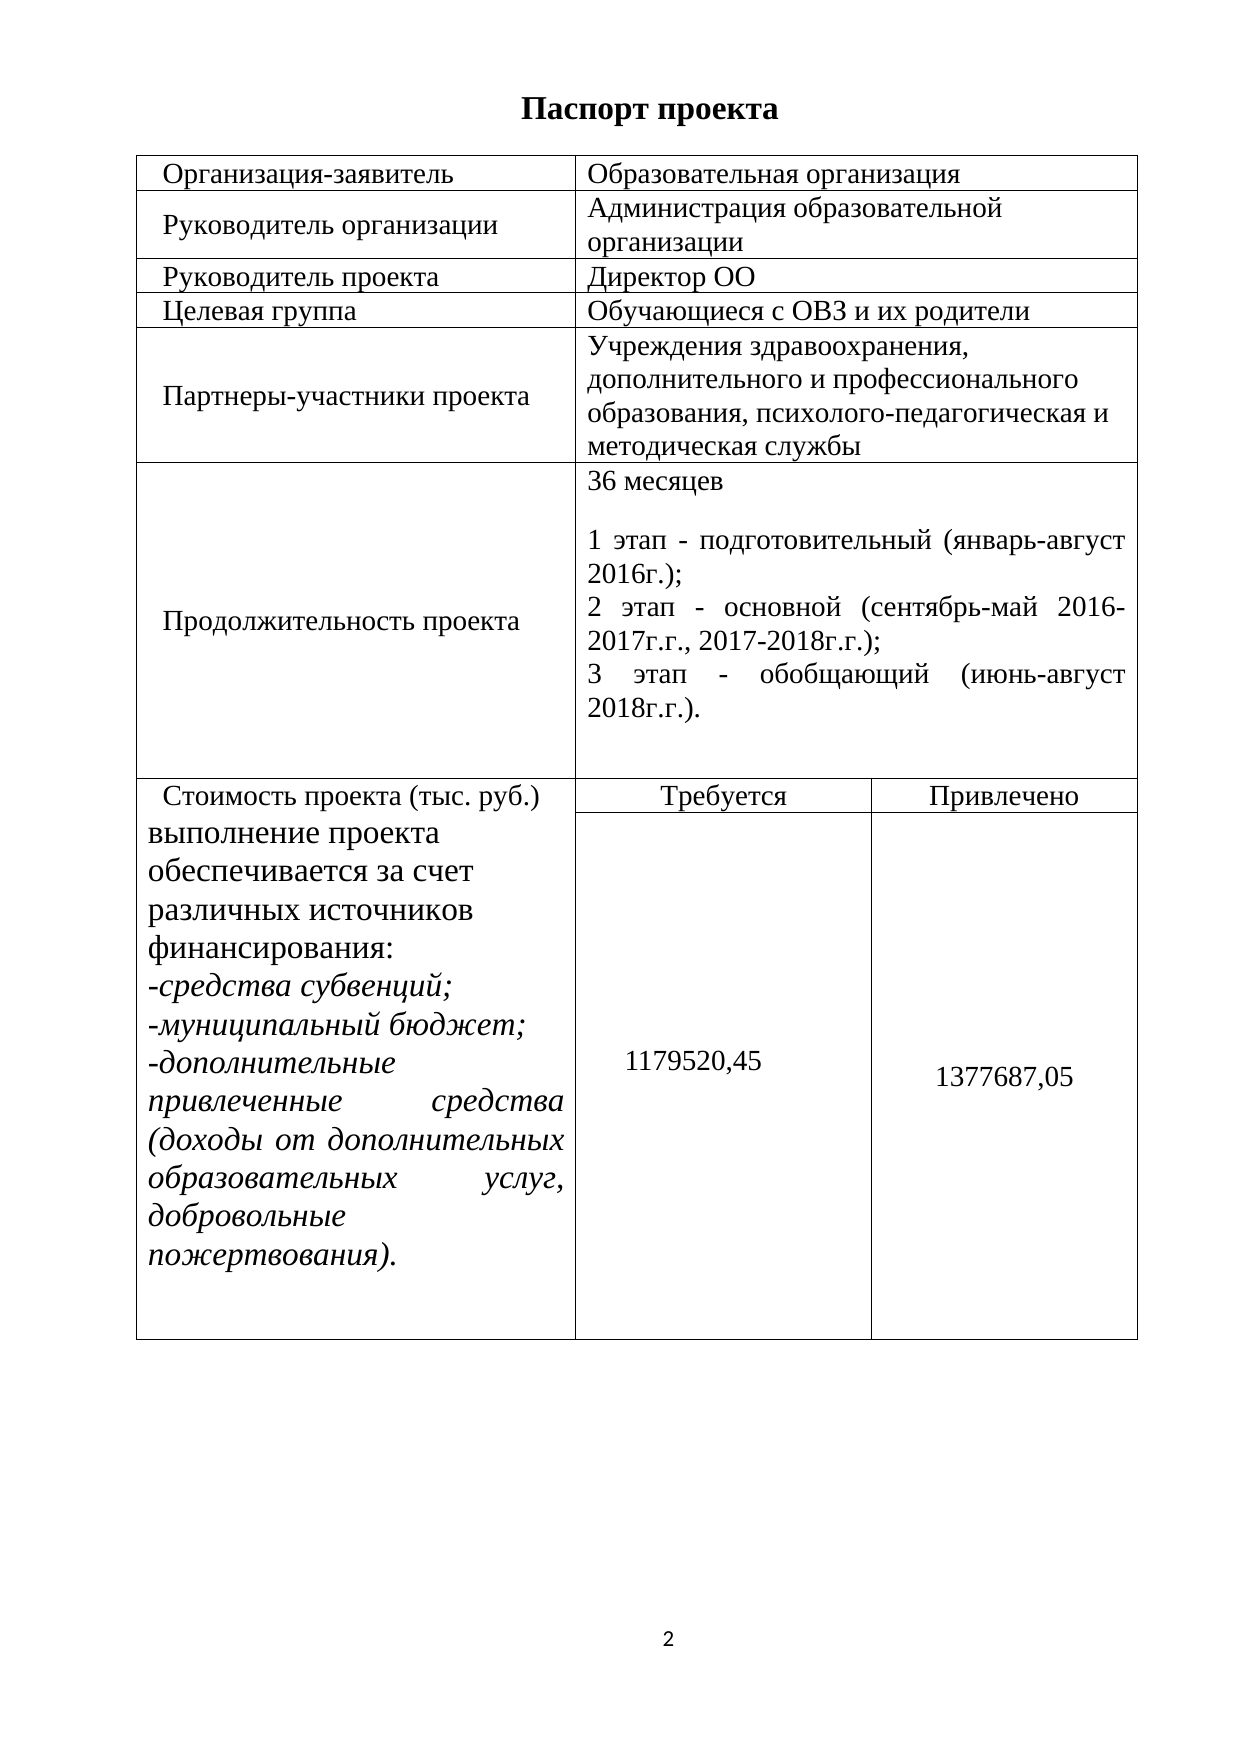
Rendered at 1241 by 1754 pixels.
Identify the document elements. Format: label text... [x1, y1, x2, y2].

table_cell Обучающиеся с ОВЗ и их родители [576, 293, 1137, 327]
table_cell 1377687,05 [872, 813, 1137, 1339]
table_cell Стоимость проекта (тыс. руб.) выполнение проекта обеспечивается за счет различных источников финансирования: -средства субвенций; -муниципальный бюджет; -дополнительные привлеченные средства (доходы от дополнительных образовательных услуг, добровольные пожертвования). [137, 779, 575, 1339]
table_cell Руководитель проекта [137, 259, 575, 292]
table_cell Руководитель организации [137, 191, 575, 258]
table_cell 1179520,45 [576, 813, 871, 1339]
table_cell 36 месяцев 1 этап - подготовительный (январь-август 2016г.); 2 этап - основной (сентябрь-май 2016-2017г.г., 2017-2018г.г.); 3 этап - обобщающий (июнь-август 2018г.г.). [576, 463, 1137, 777]
table_header Образовательная организация [576, 156, 1137, 189]
text Паспорт проекта [148, 89, 1152, 127]
table_cell Привлечено [872, 779, 1137, 812]
table_cell Партнеры-участники проекта [137, 328, 575, 462]
table_cell Директор ОО [576, 259, 1137, 292]
table_cell Учреждения здравоохранения, дополнительного и профессионального образования, психолого-педагогическая и методическая службы [576, 328, 1137, 462]
table_header Организация-заявитель [137, 156, 575, 189]
table_cell Целевая группа [137, 293, 575, 327]
table_cell Требуется [576, 779, 871, 812]
table_cell Администрация образовательной организации [576, 191, 1137, 258]
table_cell Продолжительность проекта [137, 463, 575, 777]
